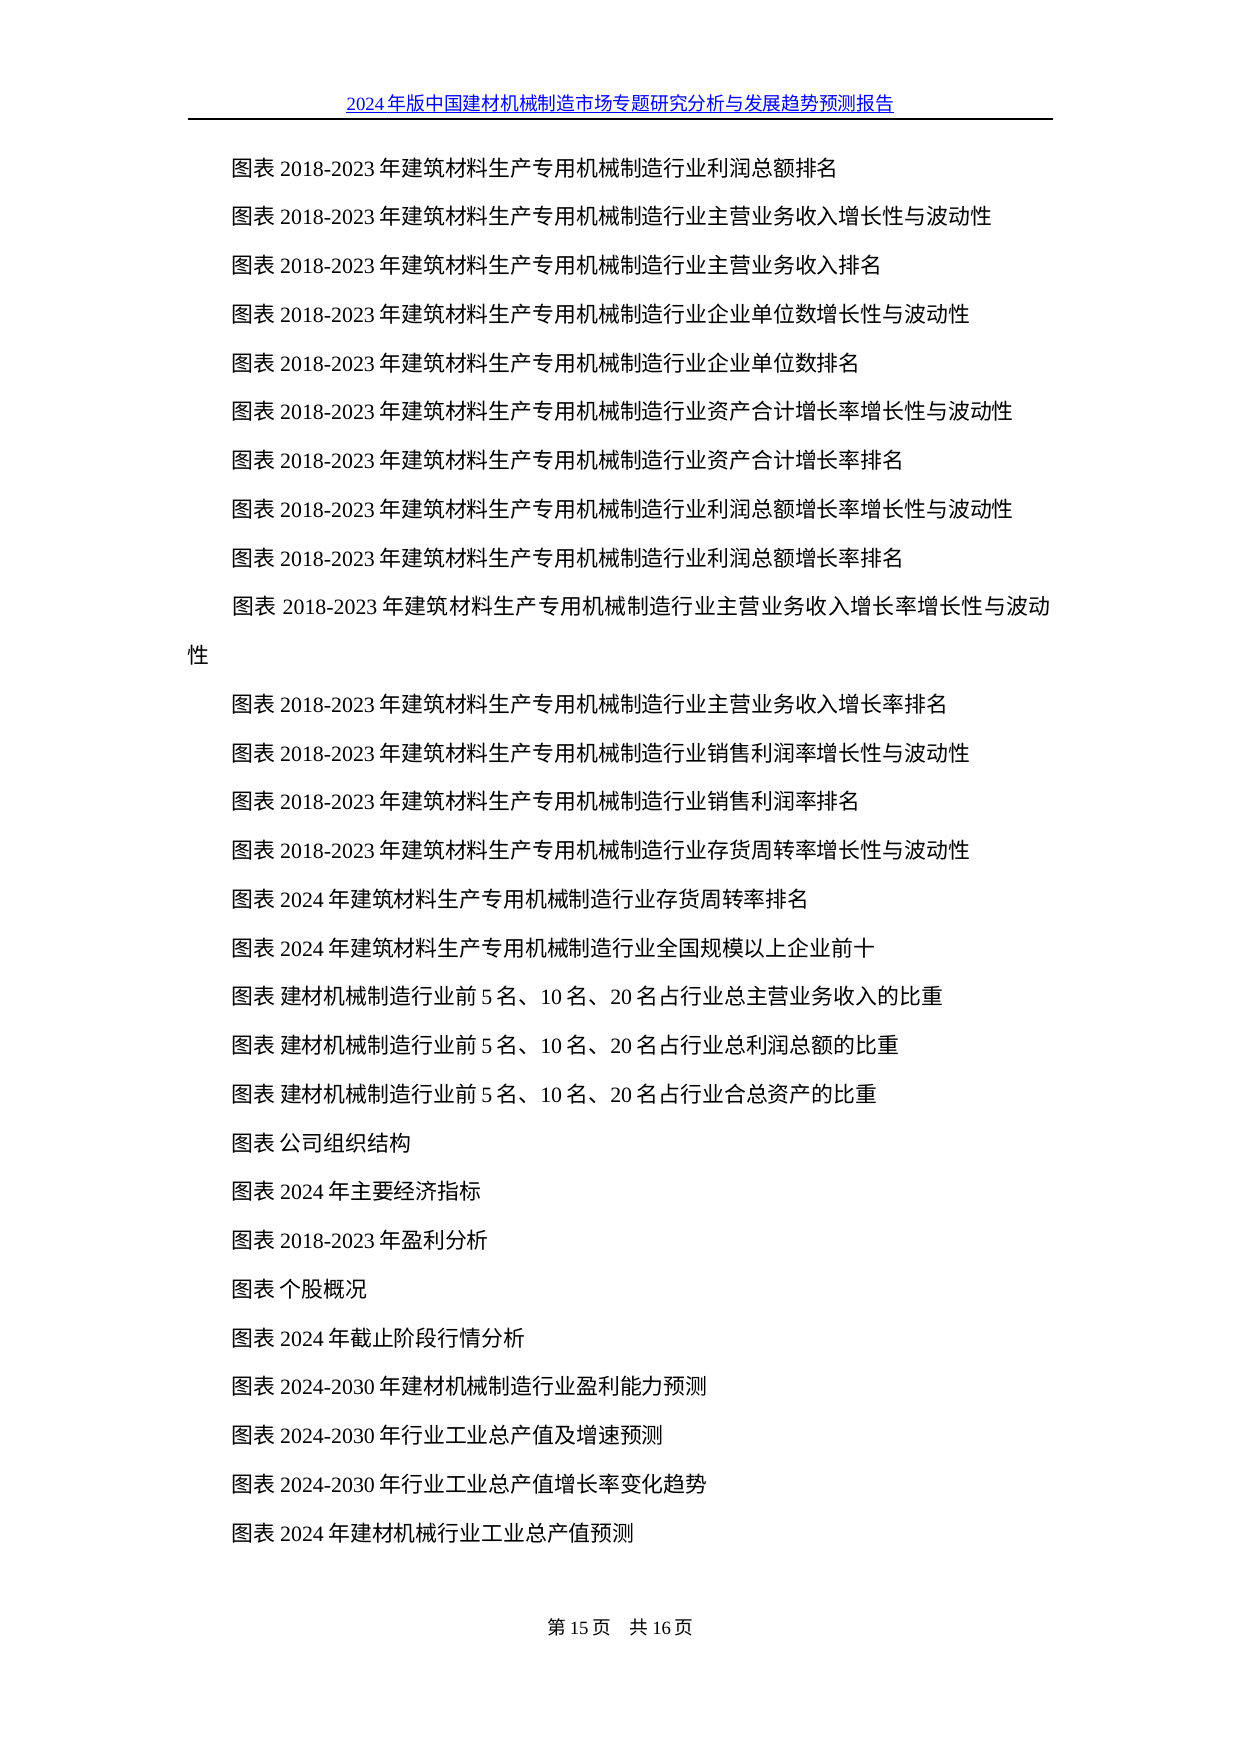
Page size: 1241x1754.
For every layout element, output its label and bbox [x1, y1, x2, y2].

text [187, 150, 1053, 1548]
